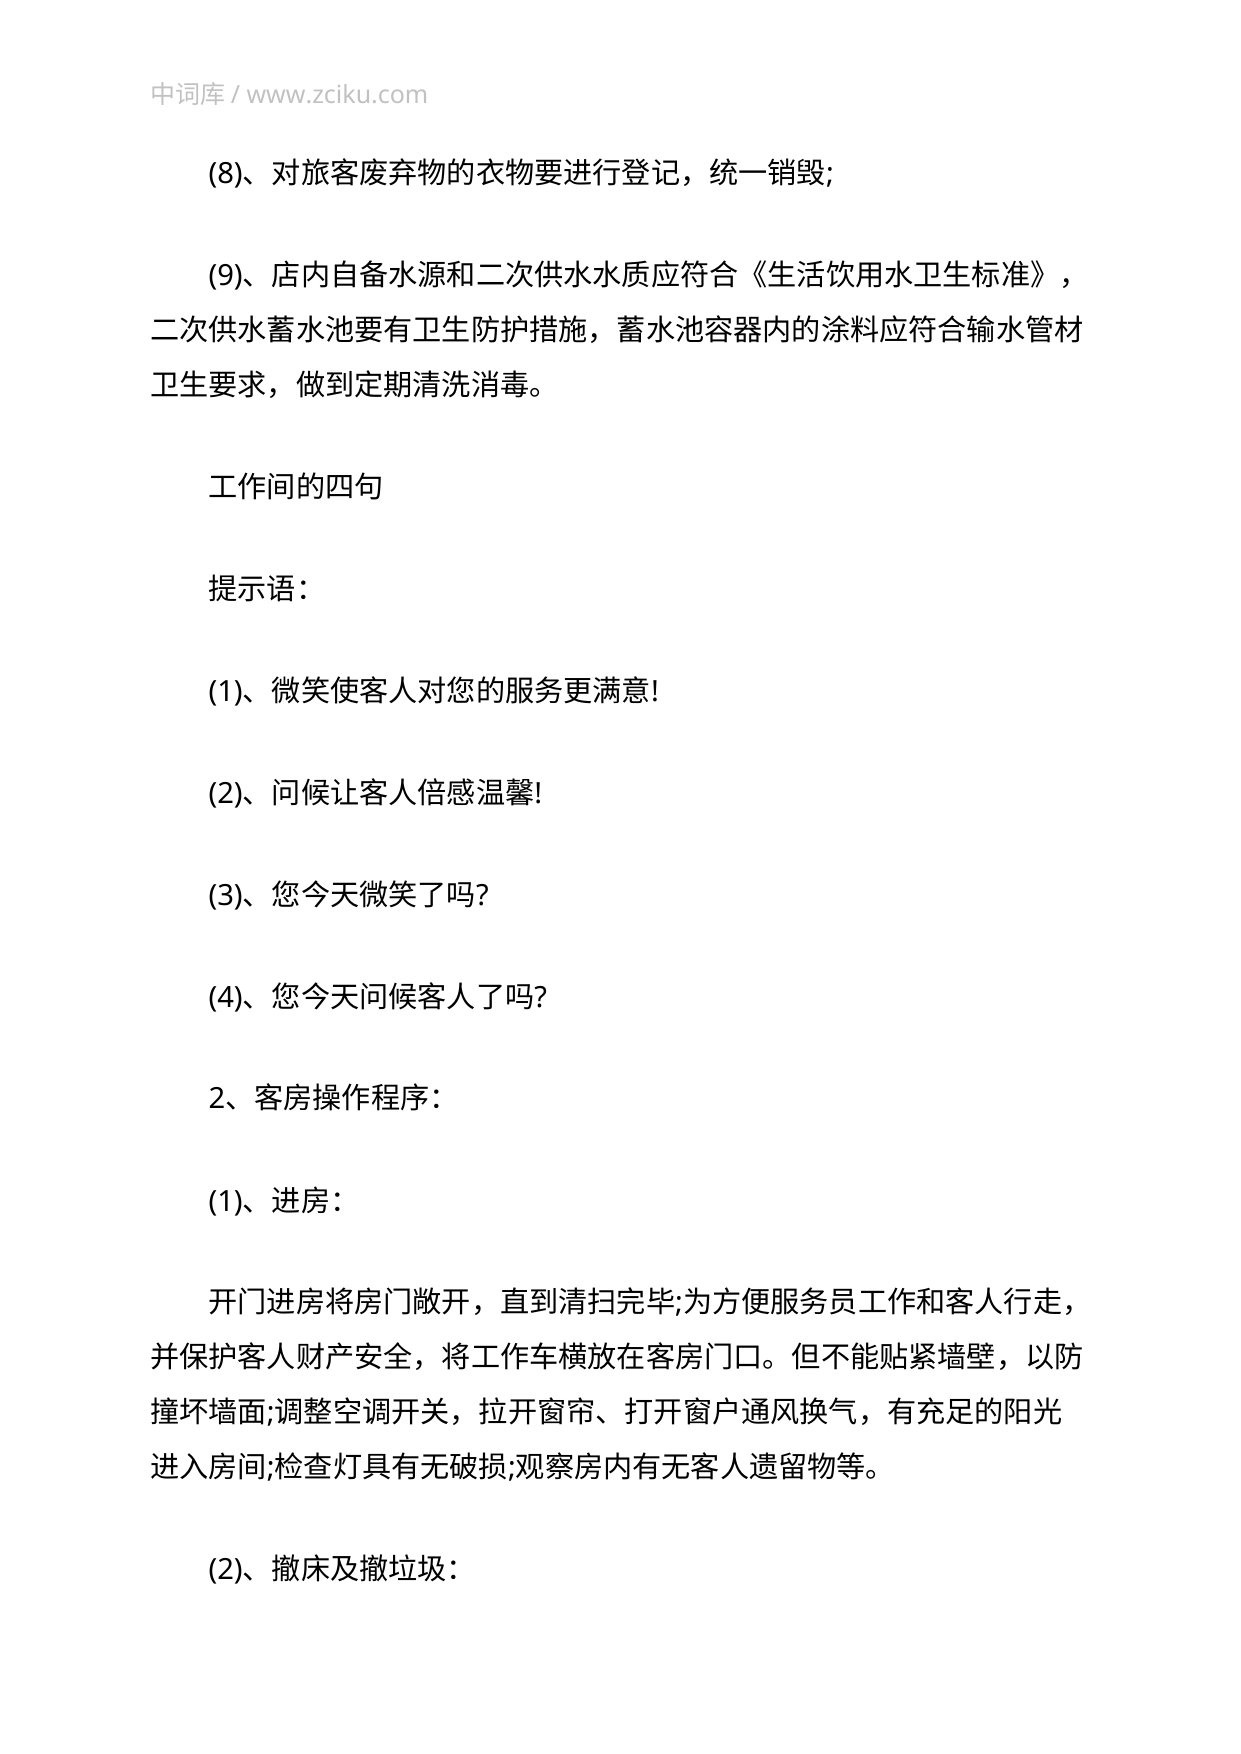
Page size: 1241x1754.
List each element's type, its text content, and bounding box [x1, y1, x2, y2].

text 开门进房将房门敞开，直到清扫完毕;为方便服务员工作和客人行走，并保护客人财产安全，将工作车横放在客房门口。但不能贴紧墙壁，以防撞坏墙面;调整空调开关，拉开窗帘、打开窗户通风换气，有充足的阳光进入房间;检查灯具有无破损;观察房内有无客人遗留物等。 [150, 1279, 1090, 1486]
text (8)、对旅客废弃物的衣物要进行登记，统一销毁; [150, 150, 1090, 192]
text (3)、您今天微笑了吗? [150, 871, 1090, 913]
text (2)、问候让客人倍感温馨! [150, 769, 1090, 812]
text (4)、您今天问候客人了吗? [150, 973, 1090, 1016]
text (2)、撤床及撤垃圾： [150, 1546, 1090, 1588]
text 2、客房操作程序： [150, 1075, 1090, 1117]
text 工作间的四句 [150, 464, 1090, 506]
text (9)、店内自备水源和二次供水水质应符合《生活饮用水卫生标准》，二次供水蓄水池要有卫生防护措施，蓄水池容器内的涂料应符合输水管材卫生要求，做到定期清洗消毒。 [150, 252, 1090, 404]
text (1)、微笑使客人对您的服务更满意! [150, 667, 1090, 709]
text 提示语： [150, 565, 1090, 608]
text (1)、进房： [150, 1177, 1090, 1219]
